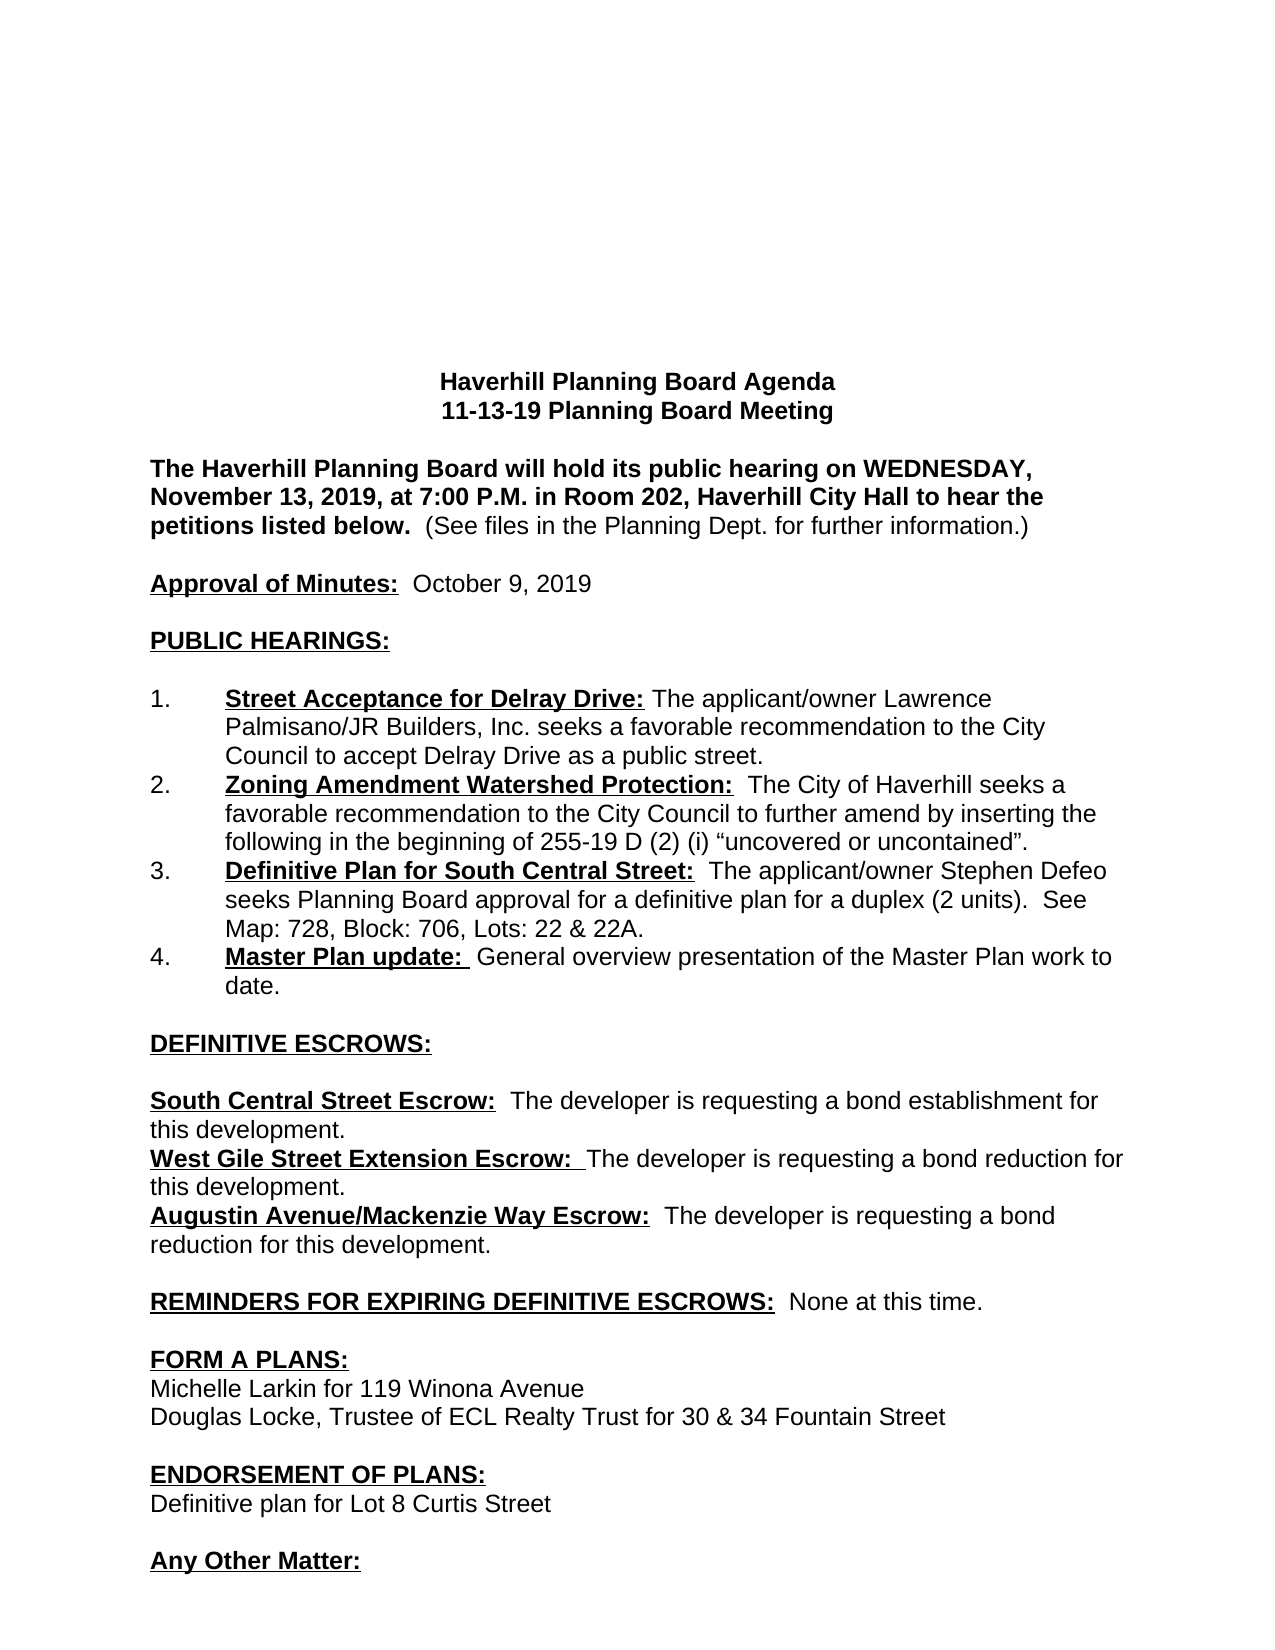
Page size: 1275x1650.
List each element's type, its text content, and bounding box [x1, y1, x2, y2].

text PUBLIC HEARINGS: [150, 626, 1125, 655]
text Douglas Locke, Trustee of ECL Realty Trust for 30 & 34 Fountain Street [150, 1402, 1125, 1431]
text ENDORSEMENT OF PLANS: [150, 1460, 1125, 1488]
text 2. Zoning Amendment Watershed Protection: The City of Haverhill seeks a favorable recommendation to the City Council to further amend by inserting the following in the beginning of 255-19 D (2) (i) “uncovered or uncontained”. [150, 770, 1125, 856]
text Augustin Avenue/Mackenzie Way Escrow: The developer is requesting a bond reduction for this development. [150, 1201, 1125, 1258]
text REMINDERS FOR EXPIRING DEFINITIVE ESCROWS: None at this time. [150, 1287, 1125, 1316]
text FORM A PLANS: [150, 1345, 1125, 1373]
text Michelle Larkin for 119 Winona Avenue [150, 1373, 1125, 1402]
text Any Other Matter: [150, 1546, 1125, 1575]
text November 13, 2019, at 7:00 P.M. in Room 202, Haverhill City Hall to hear the petitions listed below. (See files in the Planning Dept. for further information.) [150, 482, 1125, 540]
text West Gile Street Extension Escrow: The developer is requesting a bond reduction for this development. [150, 1143, 1125, 1201]
text 4. Master Plan update: General overview presentation of the Master Plan work to date. [150, 942, 1125, 1000]
text The Haverhill Planning Board will hold its public hearing on WEDNESDAY, [150, 453, 1125, 482]
text 1. Street Acceptance for Delray Drive: The applicant/owner Lawrence Palmisano/JR Builders, Inc. seeks a favorable recommendation to the City Council to accept Delray Drive as a public street. [150, 683, 1125, 770]
text Approval of Minutes: October 9, 2019 [150, 568, 1125, 597]
text Haverhill Planning Board Agenda [150, 367, 1125, 396]
text South Central Street Escrow: The developer is requesting a bond establishment for this development. [150, 1086, 1125, 1143]
text 11-13-19 Planning Board Meeting [150, 396, 1125, 425]
text 3. Definitive Plan for South Central Street: The applicant/owner Stephen Defeo seeks Planning Board approval for a definitive plan for a duplex (2 units). See Map: 728, Block: 706, Lots: 22 & 22A. [150, 856, 1125, 942]
text Definitive plan for Lot 8 Curtis Street [150, 1488, 1125, 1517]
text DEFINITIVE ESCROWS: [150, 1028, 1125, 1057]
